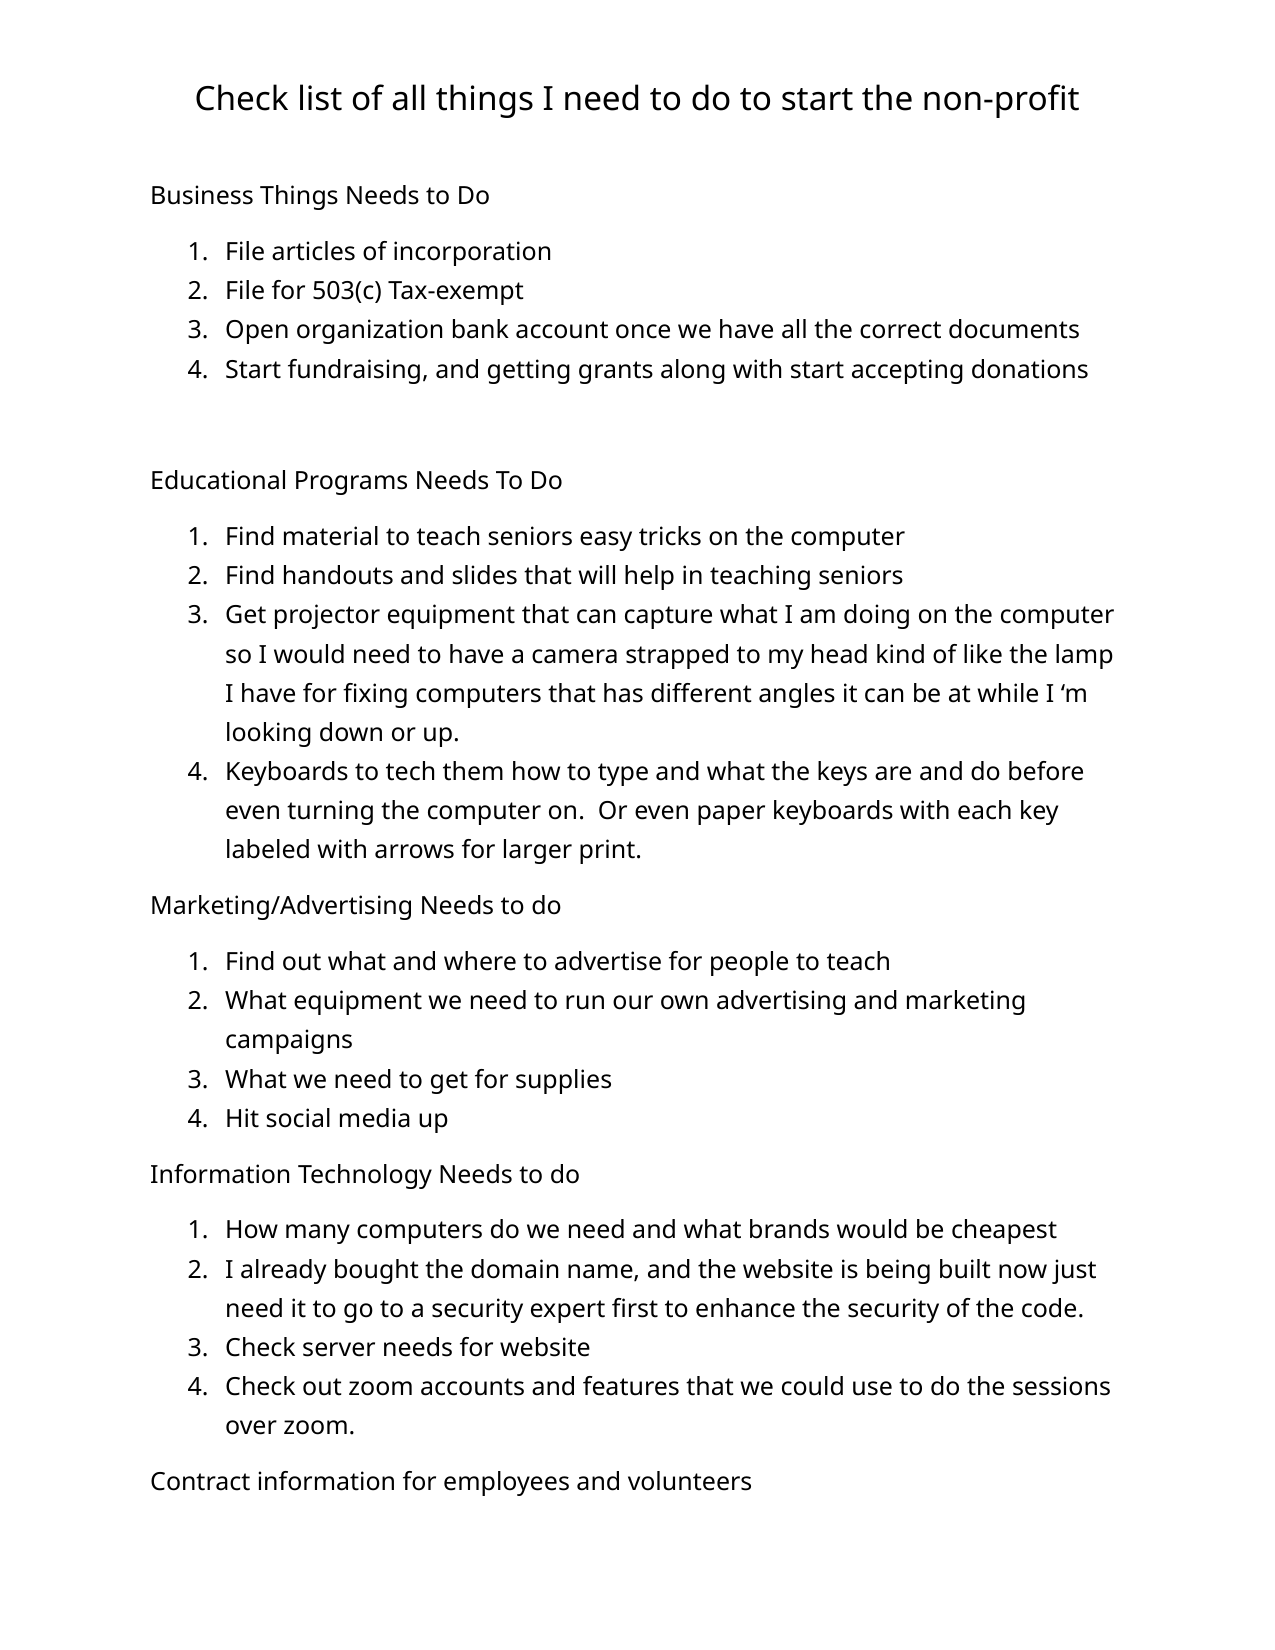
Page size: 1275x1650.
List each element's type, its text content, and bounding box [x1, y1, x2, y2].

text Educational Programs Needs To Do [150, 463, 1125, 497]
list Open organization bank account once we have all the correct documents [187, 312, 1125, 346]
list How many computers do we need and what brands would be cheapest [187, 1212, 1125, 1246]
text Business Things Needs to Do [150, 178, 1125, 212]
text Marketing/Advertising Needs to do [150, 888, 1125, 922]
list Check out zoom accounts and features that we could use to do the sessions over zoom. [187, 1369, 1125, 1442]
list Find material to teach seniors easy tricks on the computer [187, 519, 1125, 553]
list Get projector equipment that can capture what I am doing on the computer so I would need to have a camera strapped to my head kind of like the lamp I have for fixing computers that has different angles it can be at while I ‘m looking down or up. [187, 597, 1125, 749]
list Keyboards to tech them how to type and what the keys are and do before even turning the computer on. Or even paper keyboards with each key labeled with arrows for larger print. [187, 754, 1125, 866]
text Information Technology Needs to do [150, 1156, 1125, 1190]
list File for 503(c) Tax-exempt [187, 273, 1125, 307]
list File articles of incorporation [187, 234, 1125, 268]
list Hit social media up [187, 1100, 1125, 1134]
list I already bought the domain name, and the website is being built now just need it to go to a security expert first to enhance the security of the code. [187, 1251, 1125, 1324]
list Check server needs for website [187, 1329, 1125, 1364]
list Find handouts and slides that will help in teaching seniors [187, 558, 1125, 592]
list Start fundraising, and getting grants along with start accepting donations [187, 351, 1125, 385]
list What we need to get for supplies [187, 1061, 1125, 1095]
text Contract information for employees and volunteers [150, 1464, 1125, 1498]
list Find out what and where to advertise for people to teach [187, 944, 1125, 978]
list What equipment we need to run our own advertising and marketing campaigns [187, 983, 1125, 1056]
